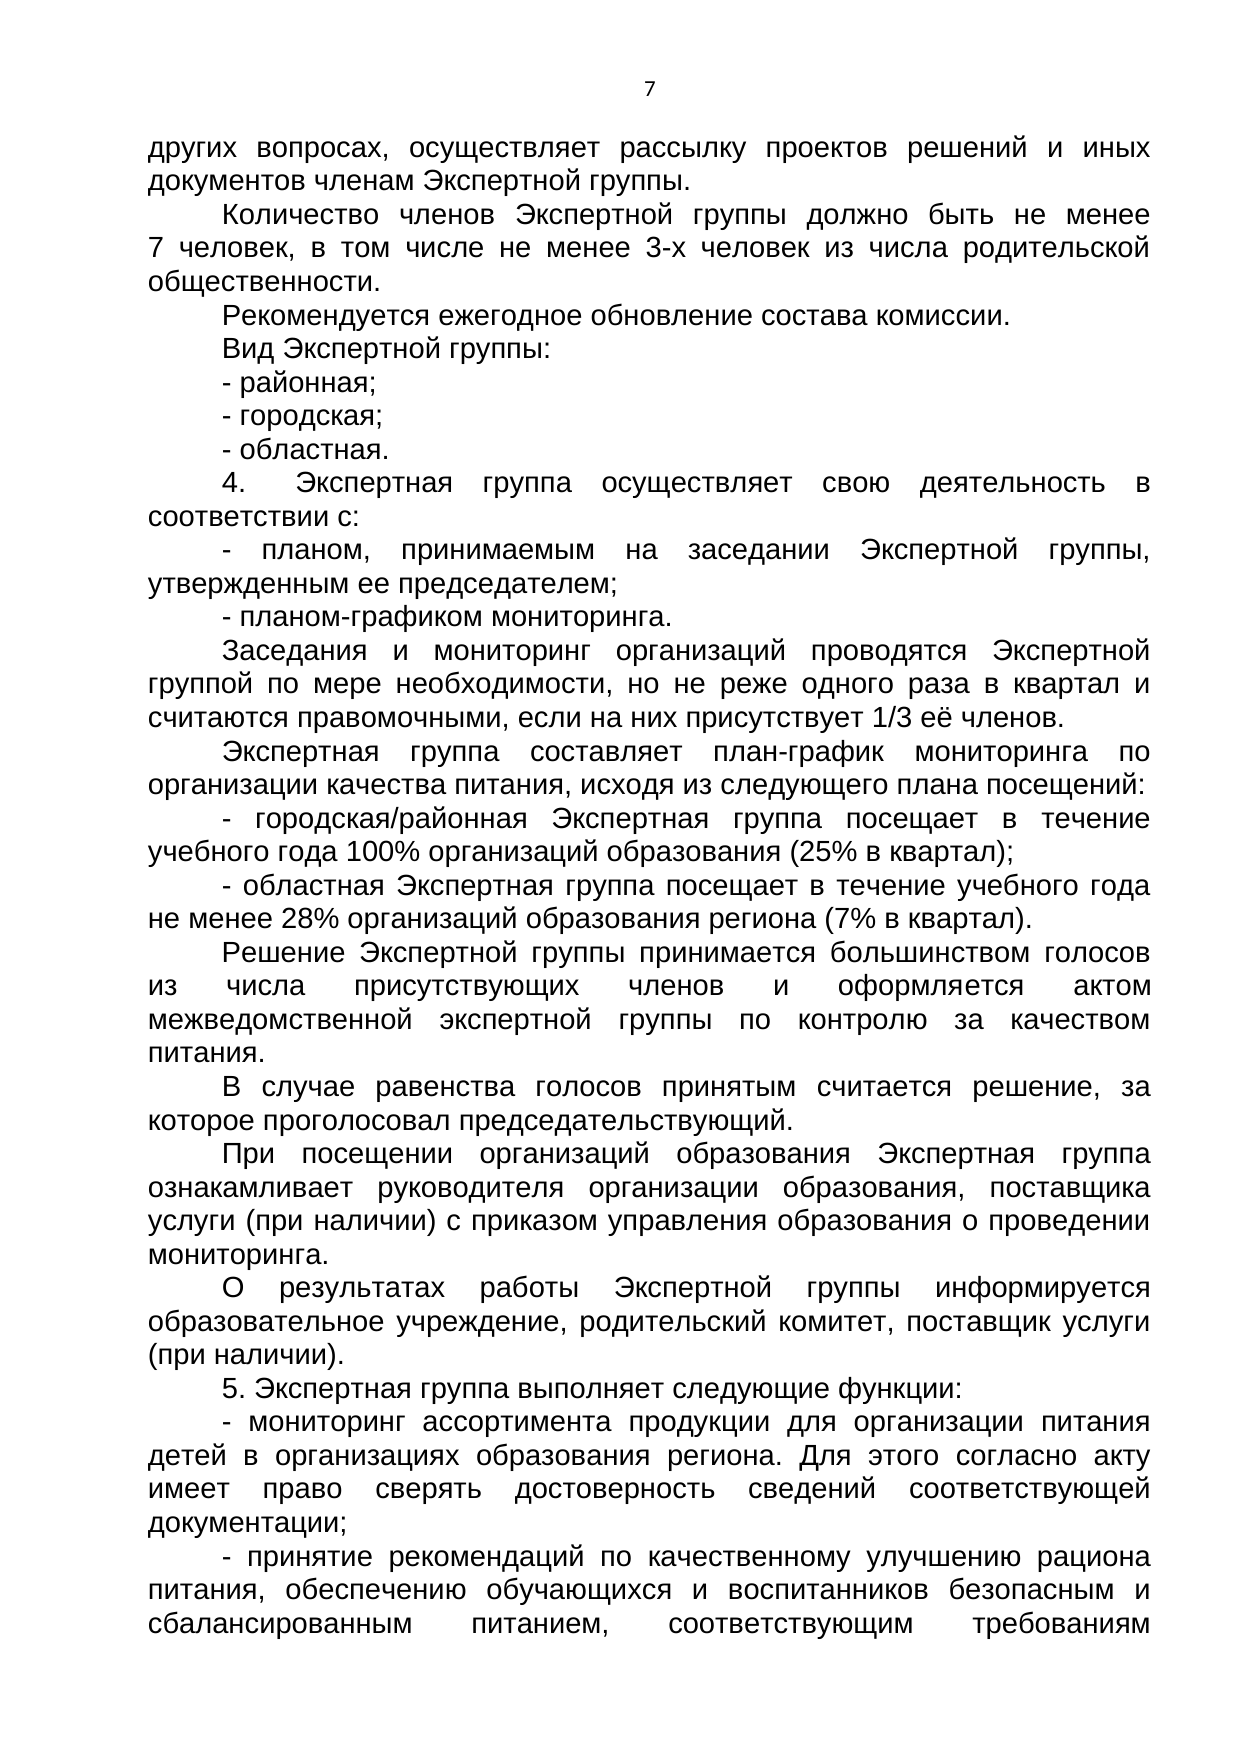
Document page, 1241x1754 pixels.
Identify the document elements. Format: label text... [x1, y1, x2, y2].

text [148, 130, 1152, 197]
text - районная; [148, 365, 1152, 398]
text При посещении организаций образования Экспертная группа ознакамливает руководителя организации образования, поставщика услуги (при наличии) с приказом управления образования о проведении мониторинга. [148, 1136, 1152, 1270]
text - городская/районная Экспертная группа посещает в течение учебного года 100% организаций образования (25% в квартал); [148, 801, 1152, 868]
text В случае равенства голосов принятым считается решение, за которое проголосовал председательствующий. [148, 1069, 1152, 1136]
list Экспертная группа осуществляет свою деятельность в соответствии с: [148, 465, 1152, 532]
text - городская; [148, 398, 1152, 432]
text - областная. [148, 432, 1152, 465]
text Вид Экспертной группы: [148, 331, 1152, 365]
text Рекомендуется ежегодное обновление состава комиссии. [148, 298, 1152, 331]
text 5. Экспертная группа выполняет следующие функции: [148, 1371, 1152, 1404]
text - планом-графиком мониторинга. [148, 599, 1152, 633]
text - областная Экспертная группа посещает в течение учебного года не менее 28% организаций образования региона (7% в квартал). [148, 868, 1152, 935]
text - планом, принимаемым на заседании Экспертной группы, утвержденным ее председателем; [148, 532, 1152, 599]
text Количество членов Экспертной группы должно быть не менее 7 человек, в том числе не менее 3-х человек из числа родительской общественности. [148, 197, 1152, 298]
text Решение Экспертной группы принимается большинством голосов из числа присутствующих членов и оформляется актом межведомственной экспертной группы по контролю за качеством питания. [148, 935, 1152, 1069]
text - мониторинг ассортимента продукции для организации питания детей в организациях образования региона. Для этого согласно акту имеет право сверять достоверность сведений соответствующей документации; [148, 1404, 1152, 1539]
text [148, 1539, 1152, 1639]
text Заседания и мониторинг организаций проводятся Экспертной группой по мере необходимости, но не реже одного раза в квартал и считаются правомочными, если на них присутствует 1/3 её членов. [148, 633, 1152, 734]
text О результатах работы Экспертной группы информируется образовательное учреждение, родительский комитет, поставщик услуги (при наличии). [148, 1270, 1152, 1371]
text Экспертная группа составляет план-график мониторинга по организации качества питания, исходя из следующего плана посещений: [148, 734, 1152, 801]
